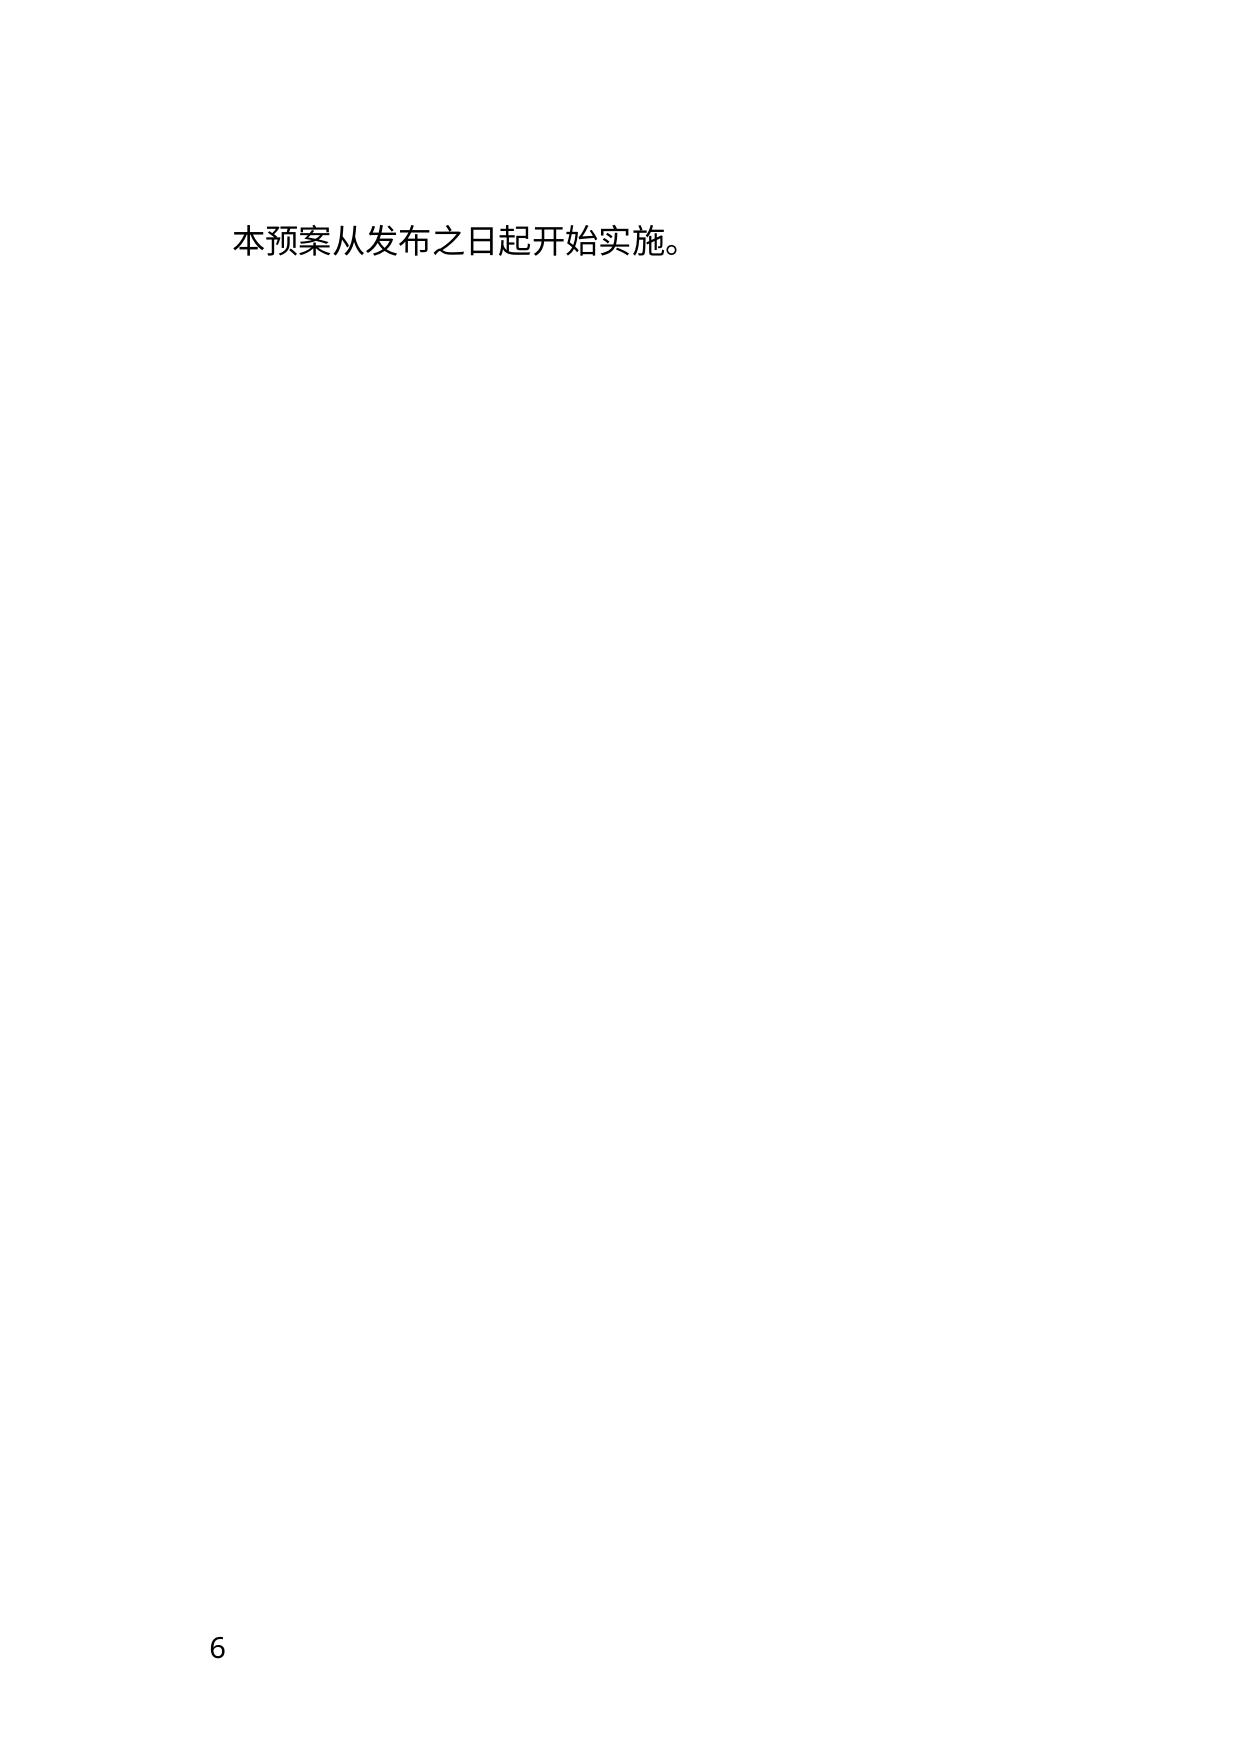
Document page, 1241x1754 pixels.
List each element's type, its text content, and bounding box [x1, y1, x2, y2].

text 本预案从发布之日起开始实施。 [165, 206, 1087, 272]
